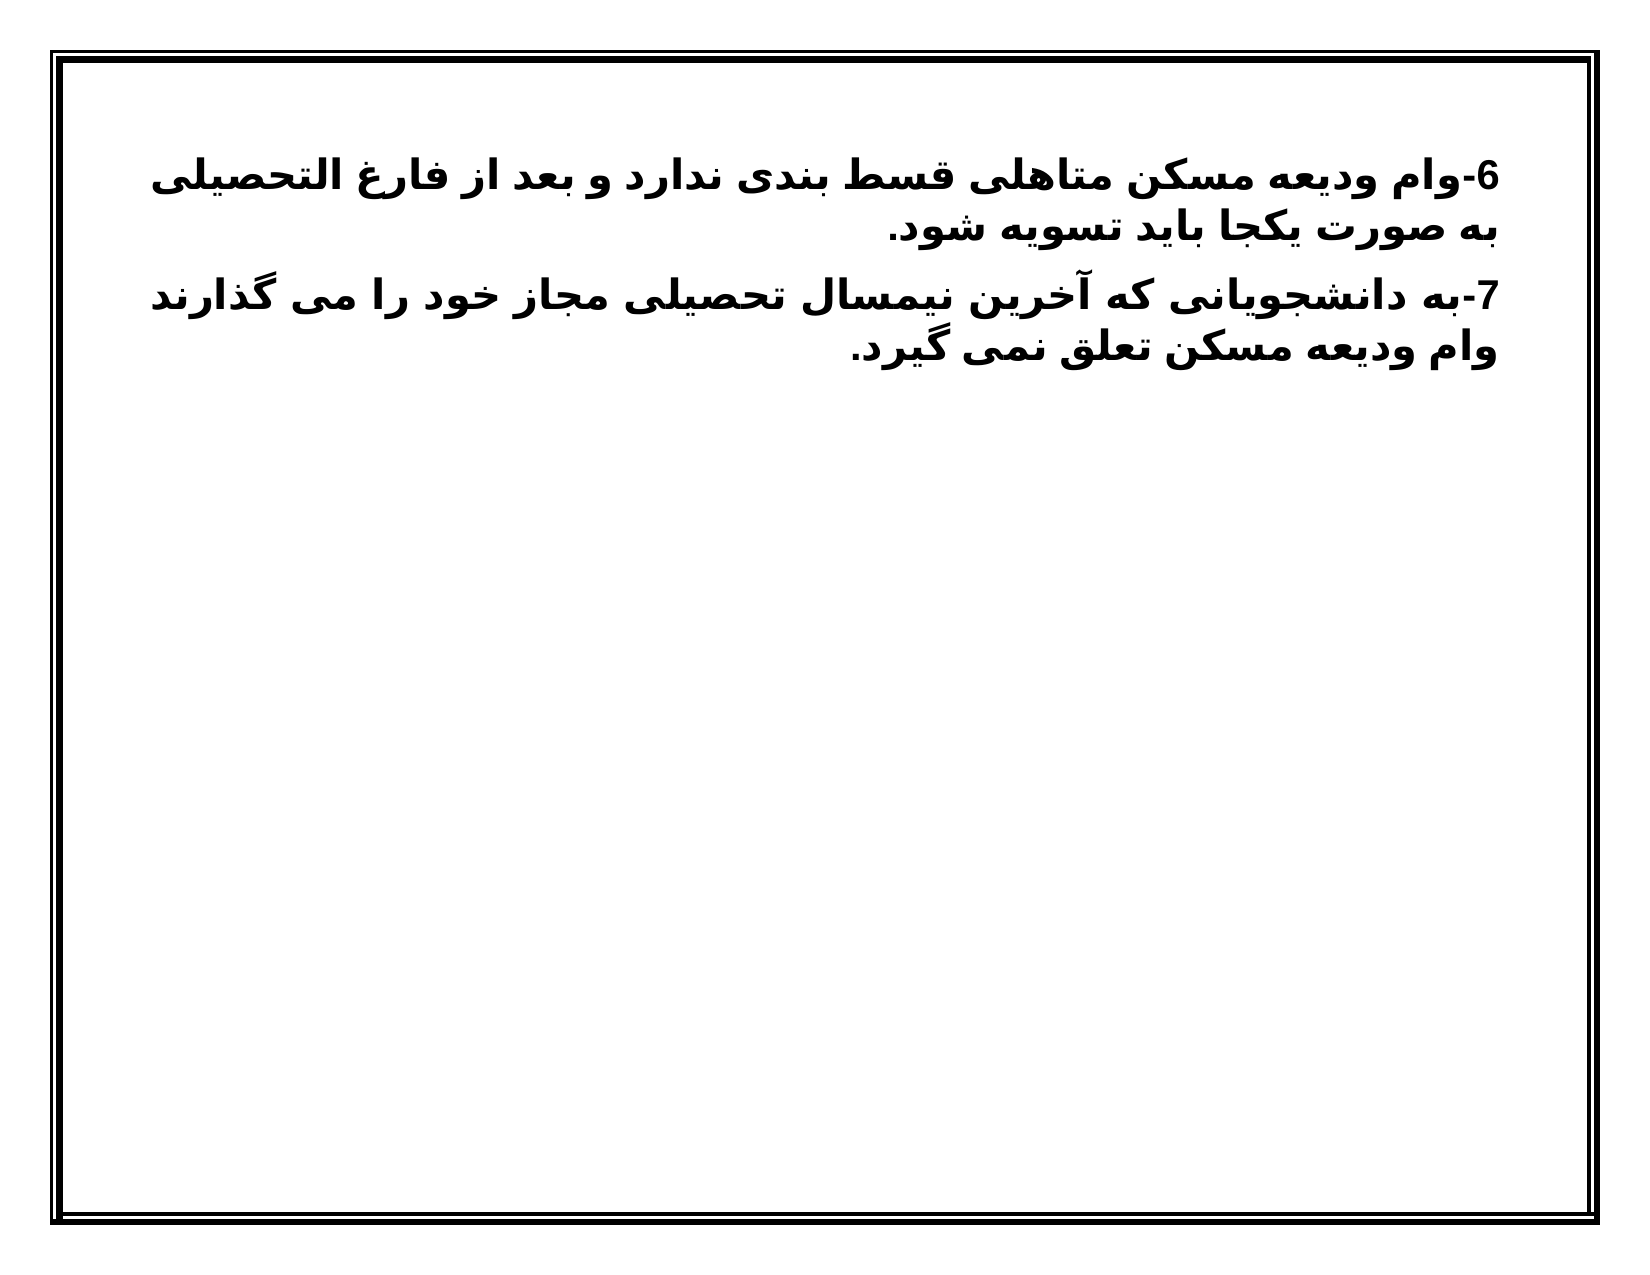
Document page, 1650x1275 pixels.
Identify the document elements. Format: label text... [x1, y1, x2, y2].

text 7-به دانشجویانی که آخرین نیمسال تحصیلی مجاز خود را می گذارند وام ودیعه مسکن تعلق نمی گیرد. [150, 270, 1500, 369]
text 6-وام ودیعه مسکن متاهلی قسط بندی ندارد و بعد از فارغ التحصیلی به صورت یکجا باید تسویه شود. [150, 150, 1500, 249]
